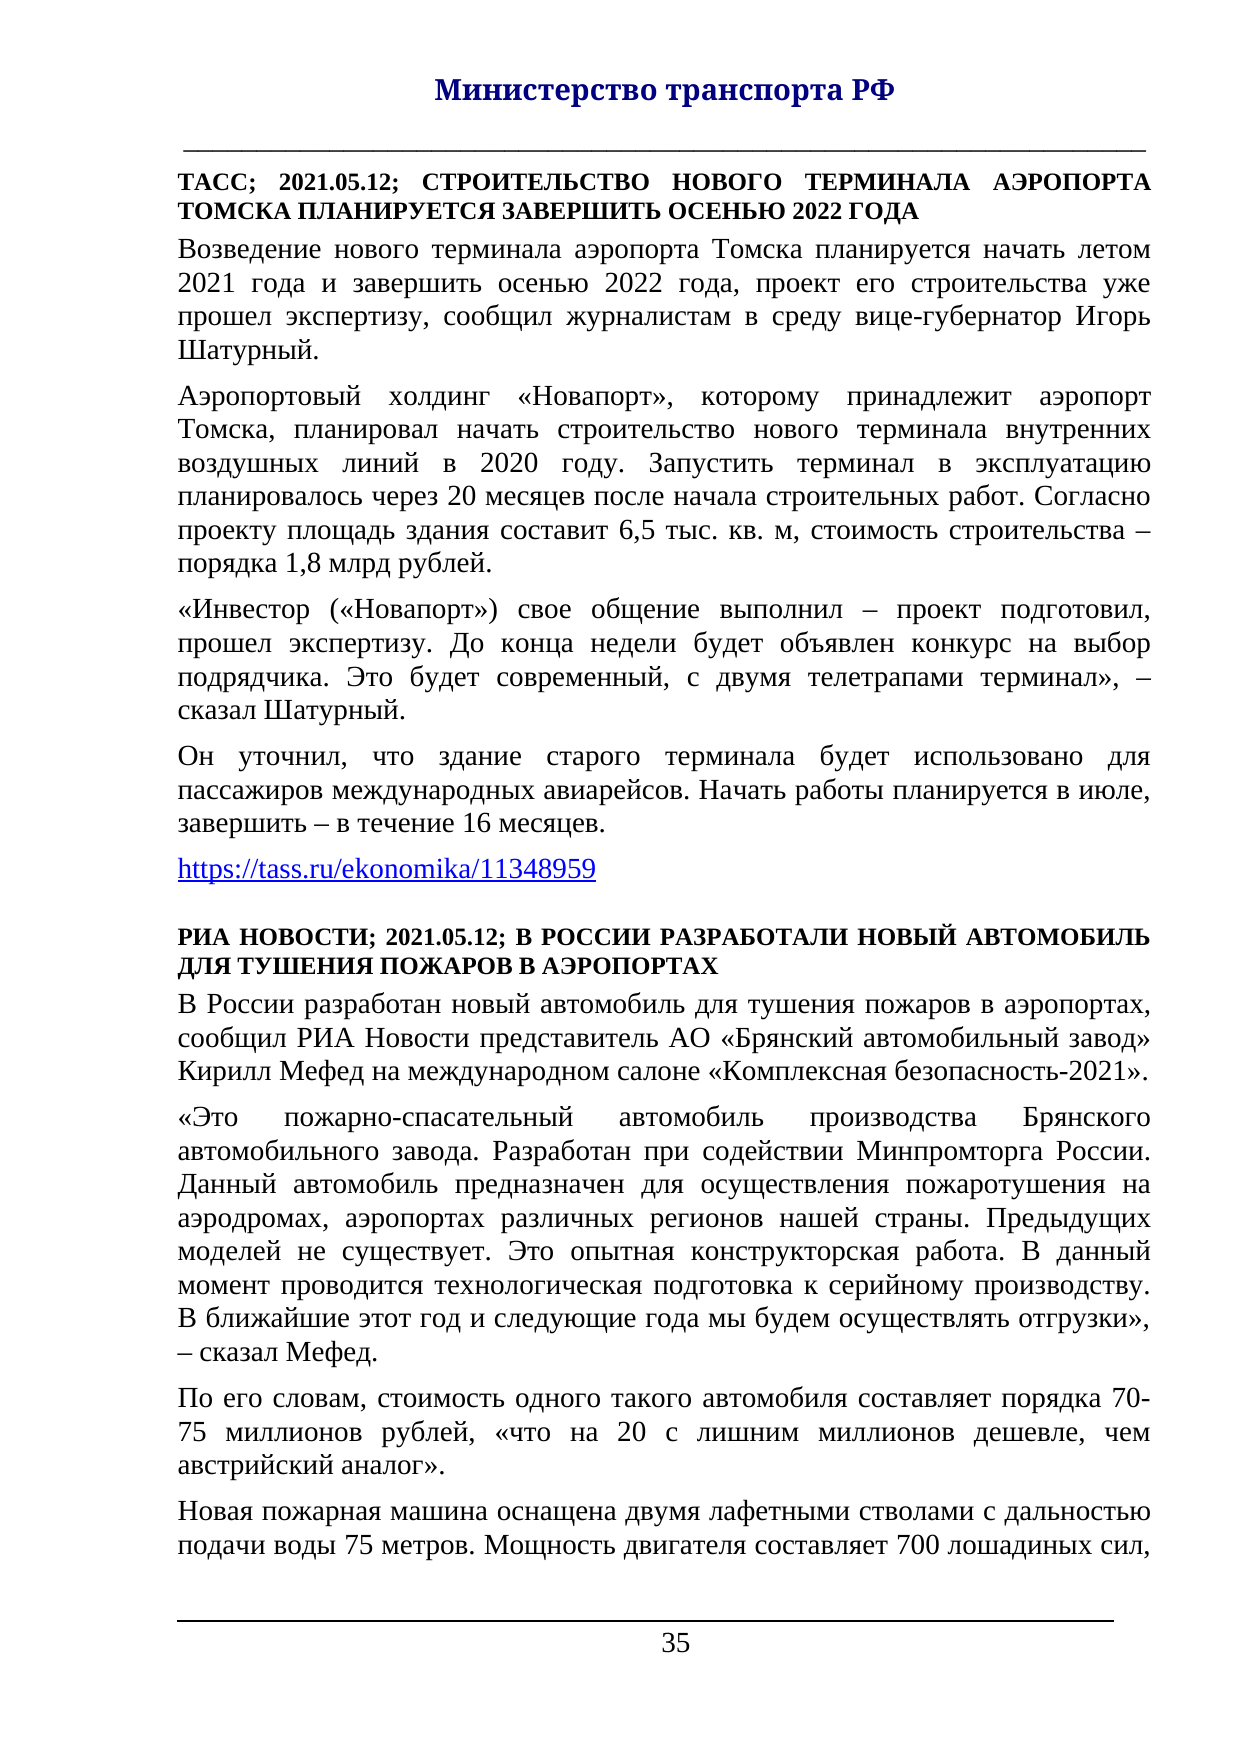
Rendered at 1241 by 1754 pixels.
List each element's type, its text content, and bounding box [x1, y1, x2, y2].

text Возведение нового терминала аэропорта Томска планируется начать летом 2021 года и завершить осенью 2022 года, проект его строительства уже прошел экспертизу, сообщил журналистам в среду вице-губернатор Игорь Шатурный. [177, 231, 1152, 365]
subtitle ТАСС; 2021.05.12; СТРОИТЕЛЬСТВО НОВОГО ТЕРМИНАЛА АЭРОПОРТА ТОМСКА ПЛАНИРУЕТСЯ ЗАВЕРШИТЬ ОСЕНЬЮ 2022 ГОДА [177, 167, 1152, 225]
text https://tass.ru/ekonomika/11348959 [177, 851, 1152, 885]
text «Это пожарно-спасательный автомобиль производства Брянского автомобильного завода. Разработан при содействии Минпромторга России. Данный автомобиль предназначен для осуществления пожаротушения на аэродромах, аэропортах различных регионов нашей страны. Предыдущих моделей не существует. Это опытная конструкторская работа. В данный момент проводится технологическая подготовка к серийному производству. В ближайшие этот год и следующие года мы будем осуществлять отгрузки», – сказал Мефед. [177, 1099, 1152, 1368]
text По его словам, стоимость одного такого автомобиля составляет порядка 70-75 миллионов рублей, «что на 20 с лишним миллионов дешевле, чем австрийский аналог». [177, 1380, 1152, 1481]
text В России разработан новый автомобиль для тушения пожаров в аэропортах, сообщил РИА Новости представитель АО «Брянский автомобильный завод» Кирилл Мефед на международном салоне «Комплексная безопасность-2021». [177, 986, 1152, 1087]
text Аэропортовый холдинг «Новапорт», которому принадлежит аэропорт Томска, планировал начать строительство нового терминала внутренних воздушных линий в 2020 году. Запустить терминал в эксплуатацию планировалось через 20 месяцев после начала строительных работ. Согласно проекту площадь здания составит 6,5 тыс. кв. м, стоимость строительства – порядка 1,8 млрд рублей. [177, 378, 1152, 579]
subtitle РИА НОВОСТИ; 2021.05.12; В РОССИИ РАЗРАБОТАЛИ НОВЫЙ АВТОМОБИЛЬ ДЛЯ ТУШЕНИЯ ПОЖАРОВ В АЭРОПОРТАХ [177, 922, 1152, 980]
text Он уточнил, что здание старого терминала будет использовано для пассажиров международных авиарейсов. Начать работы планируется в июле, завершить – в течение 16 месяцев. [177, 738, 1152, 839]
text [177, 1493, 1152, 1560]
text «Инвестор («Новапорт») свое общение выполнил – проект подготовил, прошел экспертизу. До конца недели будет объявлен конкурс на выбор подрядчика. Это будет современный, с двумя телетрапами терминал», – сказал Шатурный. [177, 592, 1152, 726]
